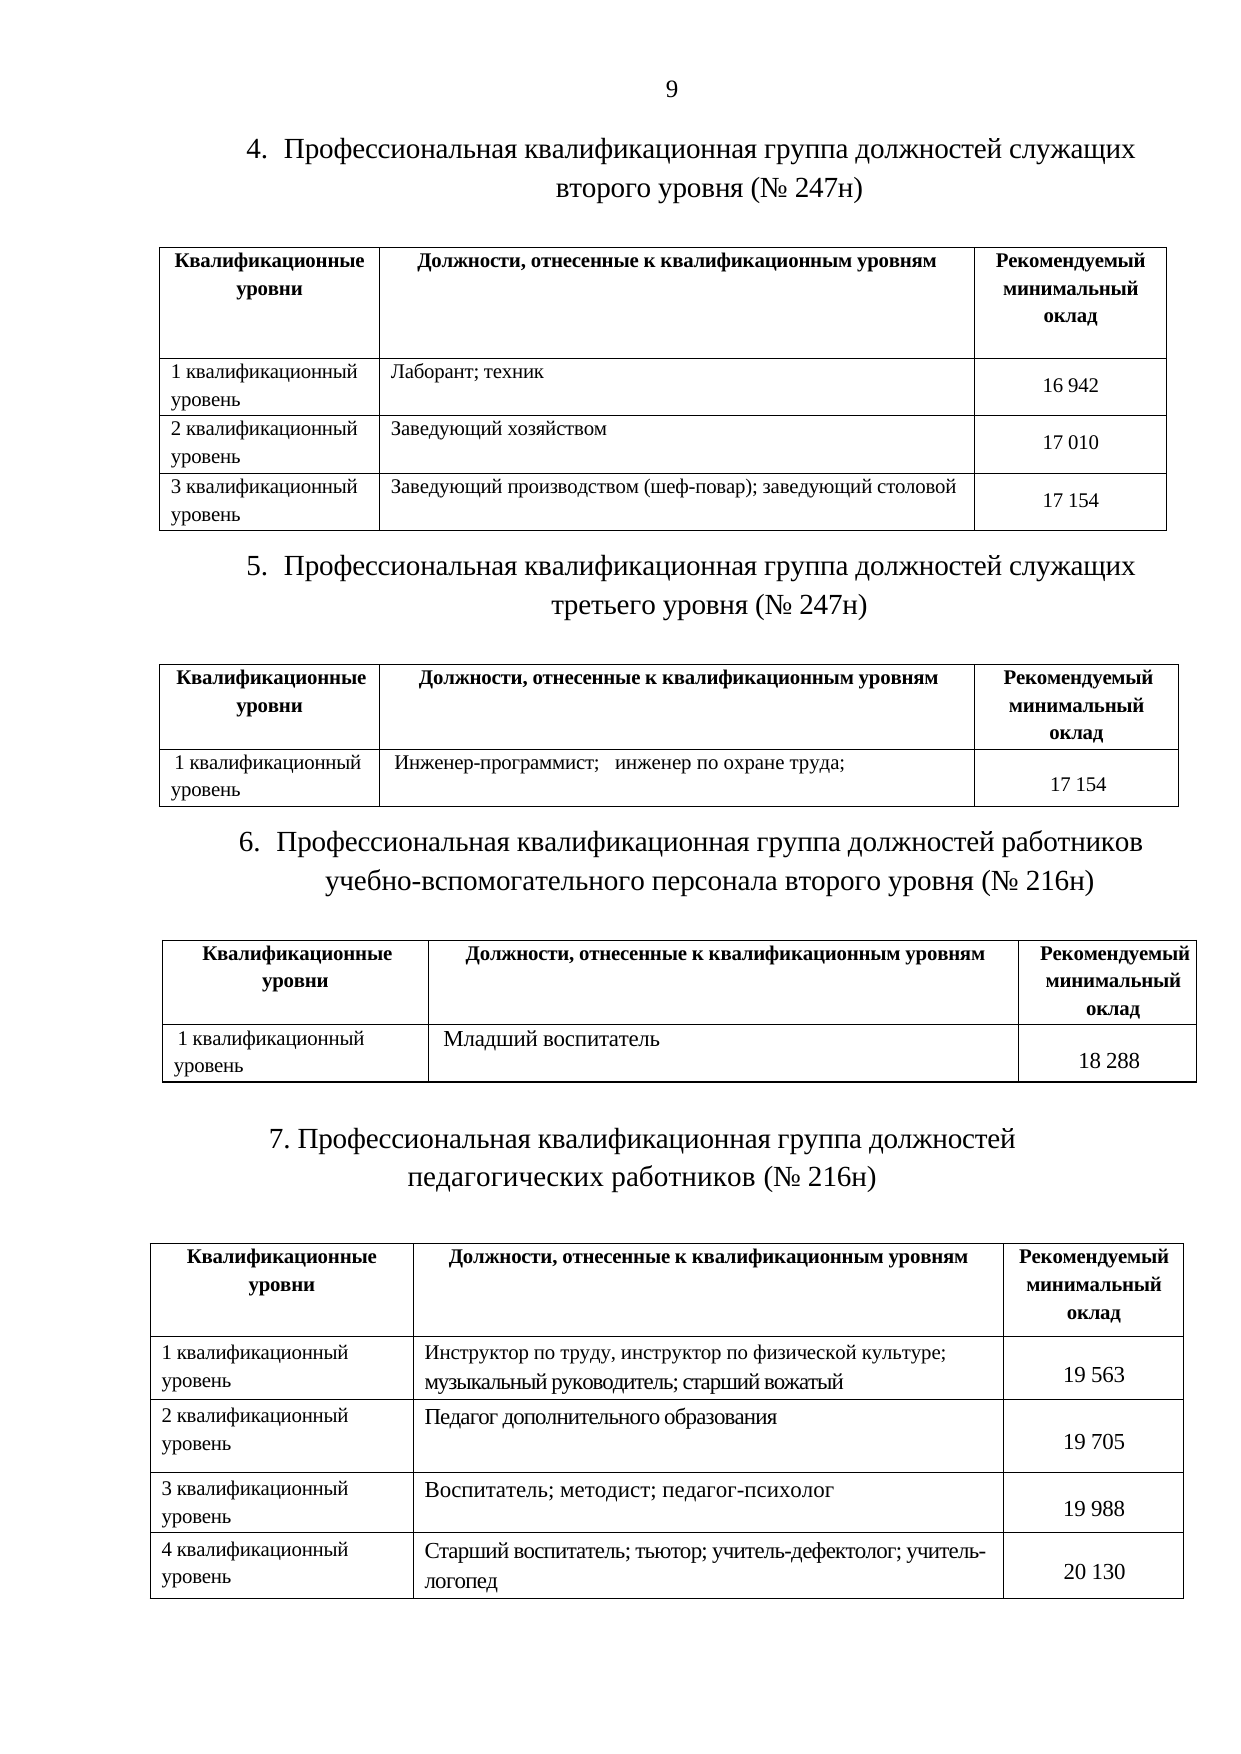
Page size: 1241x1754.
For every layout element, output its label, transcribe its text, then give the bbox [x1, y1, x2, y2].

table_cell Младший воспитатель [429, 1025, 1018, 1081]
table_cell Заведующий хозяйством [380, 416, 974, 473]
table_header Квалификационные уровни [151, 1244, 413, 1336]
table_cell 18 288 [1019, 1025, 1196, 1081]
table_header Должности, отнесенные к квалификационным уровням [414, 1244, 1003, 1336]
table_cell Заведующий производством (шеф-повар); заведующий столовой [380, 474, 974, 530]
list Профессиональная квалификационная группа должностей служащих третьего уровня (№ 247н) [215, 548, 1167, 621]
table_cell 17 154 [975, 750, 1178, 806]
table_header Квалификационные уровни [163, 941, 428, 1024]
table_cell 1 квалификационный уровень [151, 1337, 413, 1399]
table_cell Лаборант; техник [380, 359, 974, 415]
table_cell 4 квалификационный уровень [151, 1533, 413, 1598]
table_cell Старший воспитатель; тьютор; учитель-дефектолог; учитель-логопед [414, 1533, 1003, 1598]
table_header Должности, отнесенные к квалификационным уровням [380, 665, 974, 749]
table_header Рекомендуемый минимальный оклад [1019, 941, 1196, 1024]
table_header Рекомендуемый минимальный оклад [1004, 1244, 1183, 1336]
table_cell Педагог дополнительного образования [414, 1400, 1003, 1472]
table_cell 1 квалификационный уровень [160, 750, 379, 806]
list Профессиональная квалификационная группа должностей служащих второго уровня (№ 247н) [215, 131, 1167, 203]
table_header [380, 248, 974, 358]
table_cell 2 квалификационный уровень [151, 1400, 413, 1472]
table_cell 3 квалификационный уровень [160, 474, 379, 530]
table_cell 19 705 [1004, 1400, 1183, 1472]
table_cell 1 квалификационный уровень [160, 359, 379, 415]
table_header Рекомендуемый минимальный оклад [975, 665, 1178, 749]
table_cell Инструктор по труду, инструктор по физической культуре; музыкальный руководитель; старший вожатый [414, 1337, 1003, 1399]
table_cell 19 563 [1004, 1337, 1183, 1399]
table_cell 16 942 [975, 359, 1166, 415]
table_cell 20 130 [1004, 1533, 1183, 1598]
table_cell 19 988 [1004, 1473, 1183, 1532]
table_header Квалификационные уровни [160, 665, 379, 749]
table_cell 2 квалификационный уровень [160, 416, 379, 473]
table_cell 17 154 [975, 474, 1166, 530]
table_cell 3 квалификационный уровень [151, 1473, 413, 1532]
table_header Должности, отнесенные к квалификационным уровням [429, 941, 1018, 1024]
list Профессиональная квалификационная группа должностей работников учебно-вспомогательного персонала второго уровня (№ 216н) [215, 824, 1167, 896]
text 7. Профессиональная квалификационная группа должностей педагогических работников (№ 216н) [177, 1121, 1107, 1193]
table_cell 1 квалификационный уровень [163, 1025, 428, 1081]
table_cell Инженер-программист; инженер по охране труда; [380, 750, 974, 806]
table_cell Воспитатель; методист; педагог-психолог [414, 1473, 1003, 1532]
table_cell 17 010 [975, 416, 1166, 473]
table_header Квалификационные уровни [160, 248, 379, 358]
table_header Рекомендуемый минимальный оклад [975, 248, 1166, 358]
